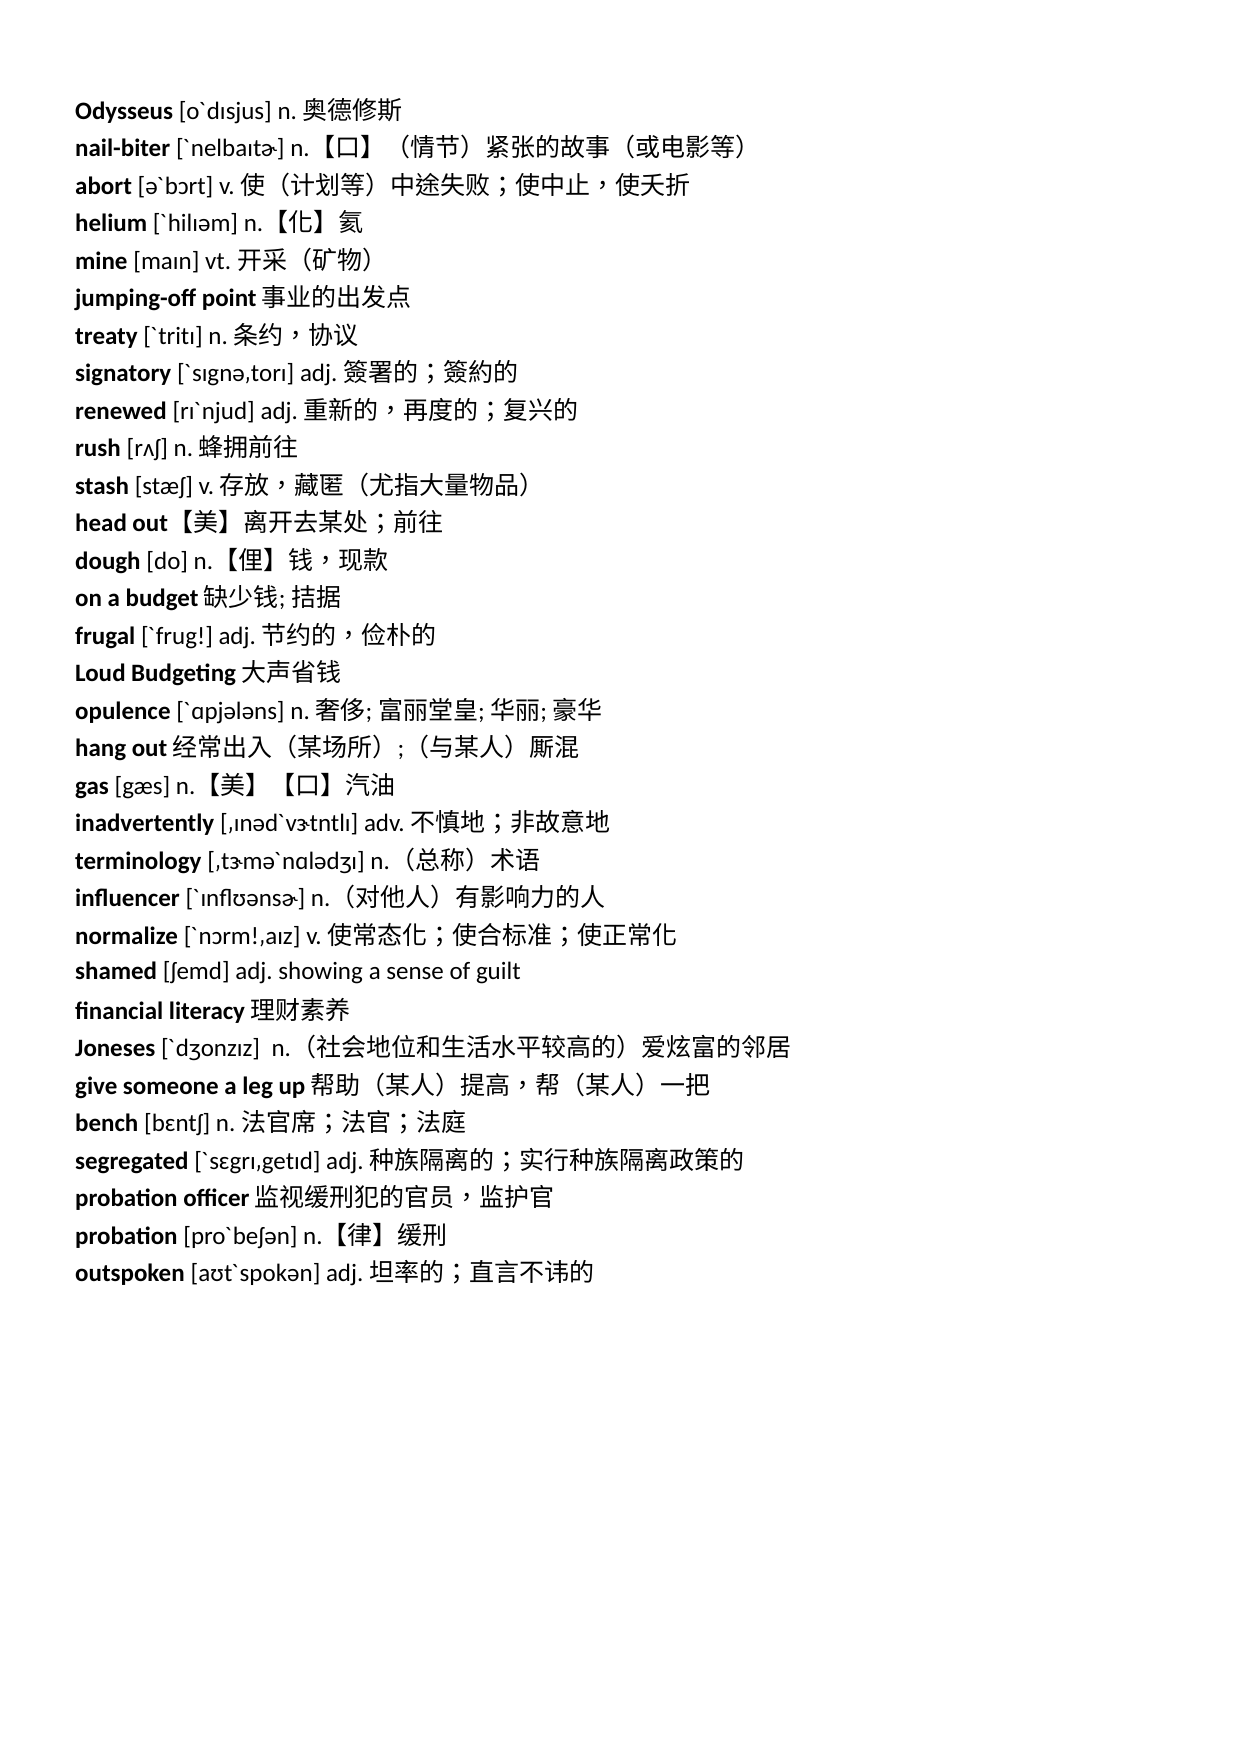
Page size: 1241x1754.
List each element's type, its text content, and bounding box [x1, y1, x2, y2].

text terminology [͵tɝməˋnɑlədʒɪ] n.（总称）术语 [75, 839, 1165, 877]
text on a budget缺少钱; 拮据 [75, 577, 1165, 614]
text stash [stæʃ] v. 存放，藏匿（尤指大量物品） [75, 464, 1165, 502]
text probation [proˋbeʃən] n.【律】缓刑 [75, 1214, 1165, 1252]
text frugal [ˋfrug!] adj. 节约的，俭朴的 [75, 614, 1165, 652]
text head out【美】离开去某处；前往 [75, 502, 1165, 539]
text abort [əˋbɔrt] v. 使（计划等）中途失败；使中止，使夭折 [75, 164, 1165, 202]
text dough [do] n.【俚】钱，现款 [75, 539, 1165, 577]
text Odysseus [oˋdɪsjus] n. 奥德修斯 [75, 89, 1165, 127]
text bench [bɛntʃ] n. 法官席；法官；法庭 [75, 1102, 1165, 1139]
text inadvertently [͵ɪnədˋvɝtntlɪ] adv. 不慎地；非故意地 [75, 802, 1165, 839]
text renewed [rɪˋnjud] adj. 重新的，再度的；复兴的 [75, 389, 1165, 427]
text Joneses [ˋdʒonzɪz] n.（社会地位和生活水平较高的）爱炫富的邻居 [75, 1027, 1165, 1064]
text hang out经常出入（某场所）;（与某人）厮混 [75, 727, 1165, 764]
text nail-biter [ˋnelbaɪtɚ] n.【口】（情节）紧张的故事（或电影等） [75, 127, 1165, 164]
text probation officer监视缓刑犯的官员，监护官 [75, 1177, 1165, 1214]
text give someone a leg up帮助（某人）提高，帮（某人）一把 [75, 1064, 1165, 1102]
text outspoken [aʊtˋspokən] adj. 坦率的；直言不讳的 [75, 1252, 1165, 1289]
text helium [ˋhilɪəm] n.【化】氦 [75, 202, 1165, 239]
text influencer [ˋɪnflʊənsɚ] n.（对他人）有影响力的人 [75, 877, 1165, 914]
text treaty [ˋtritɪ] n. 条约，协议 [75, 314, 1165, 352]
text gas [gæs] n.【美】【口】汽油 [75, 764, 1165, 802]
text rush [rʌʃ] n. 蜂拥前往 [75, 427, 1165, 464]
text normalize [ˋnɔrm!͵aɪz] v. 使常态化；使合标准；使正常化 [75, 914, 1165, 952]
text signatory [ˋsɪgnə͵torɪ] adj. 簽署的；簽約的 [75, 352, 1165, 389]
text financial literacy理财素养 [75, 989, 1165, 1027]
text shamed [ʃemd] adj. showing a sense of guilt [75, 952, 1165, 989]
text jumping-off point事业的出发点 [75, 277, 1165, 314]
text mine [maɪn] vt. 开采（矿物） [75, 239, 1165, 277]
text segregated [ˋsɛgrɪ͵getɪd] adj. 种族隔离的；实行种族隔离政策的 [75, 1139, 1165, 1177]
text opulence [ˋɑpjələns] n. 奢侈; 富丽堂皇; 华丽; 豪华 [75, 689, 1165, 727]
text Loud Budgeting大声省钱 [75, 652, 1165, 689]
